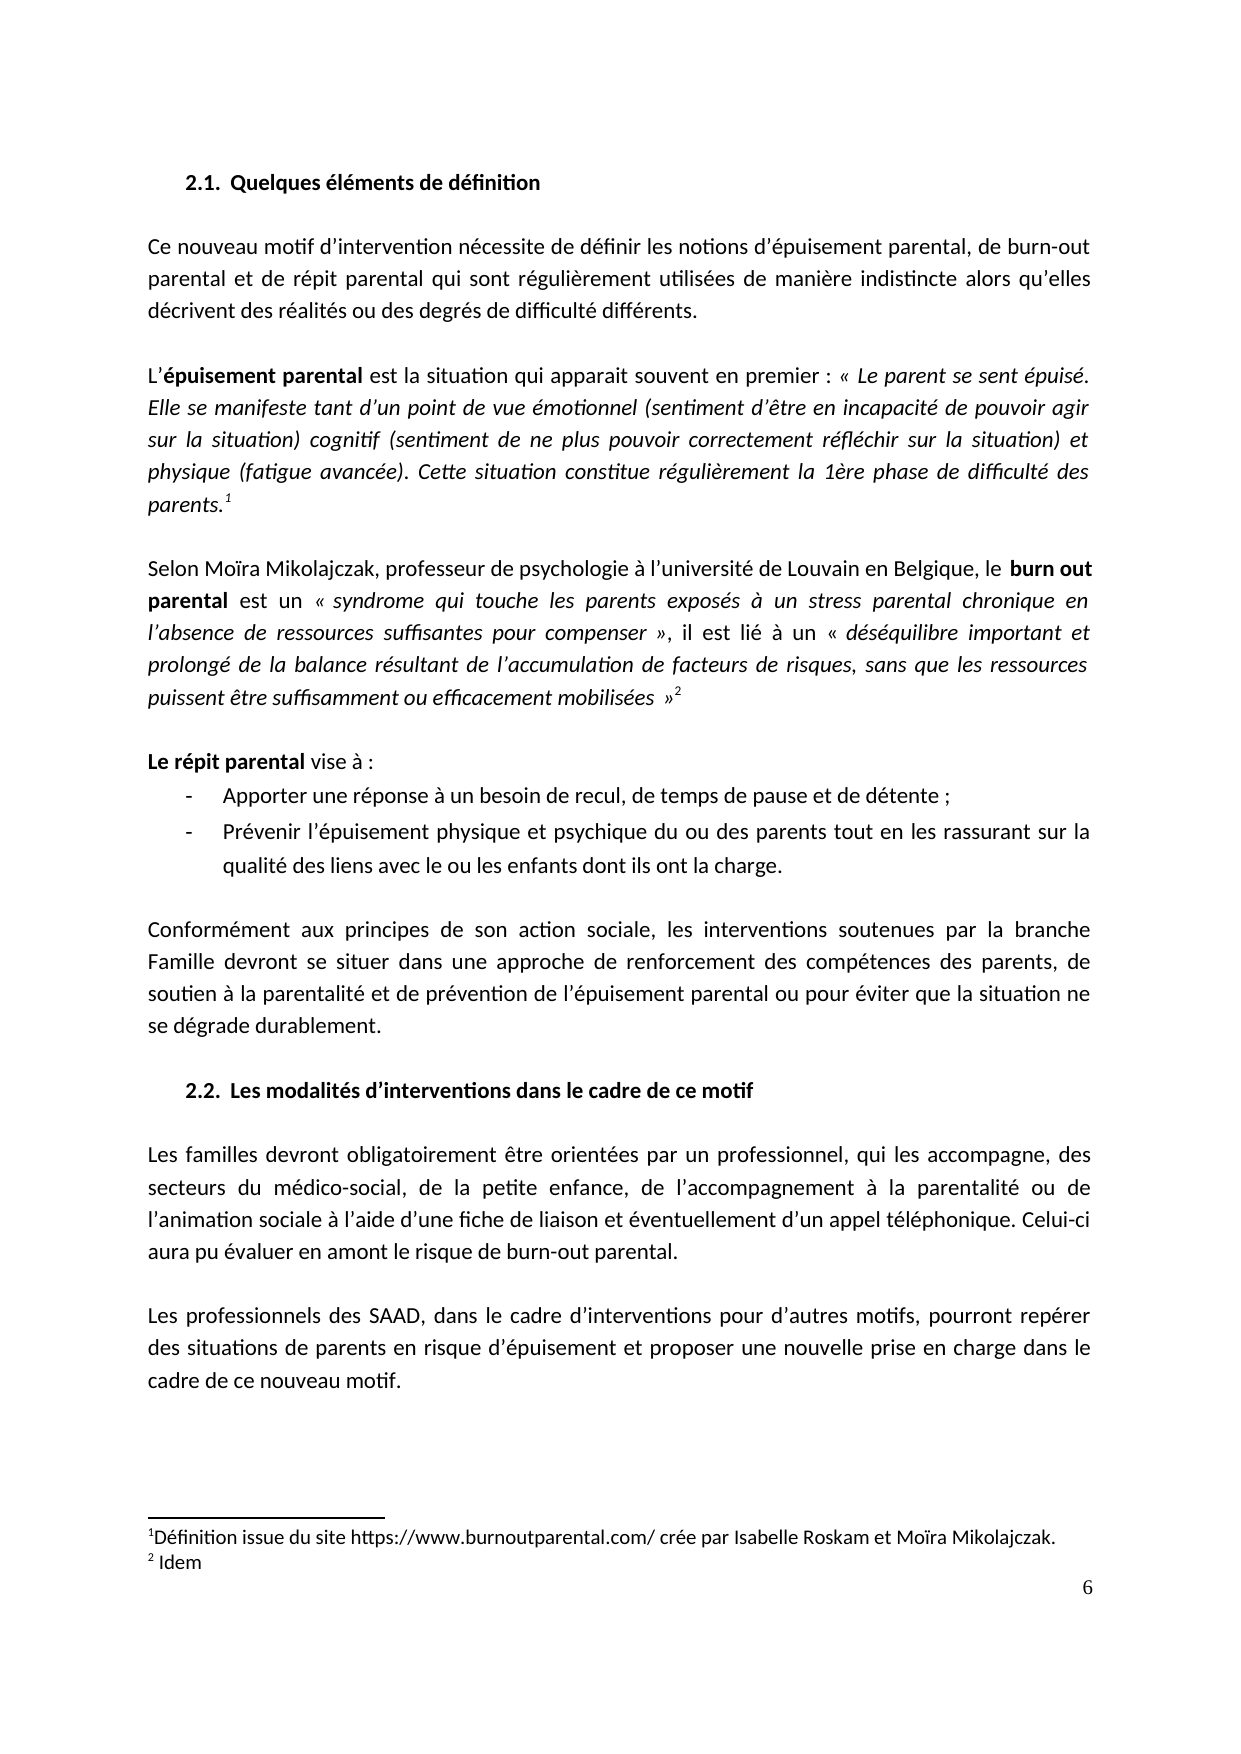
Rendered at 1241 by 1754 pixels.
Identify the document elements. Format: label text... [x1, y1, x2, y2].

list Les modalités d’interventions dans le cadre de ce motif [185, 1076, 1092, 1104]
list Apporter une réponse à un besoin de recul, de temps de pause et de détente ; [185, 779, 1092, 811]
list Quelques éléments de définition [185, 168, 1092, 196]
list Prévenir l’épuisement physique et psychique du ou des parents tout en les rassurant sur la qualité des liens avec le ou les enfants dont ils ont la charge. [185, 815, 1092, 879]
text L’épuisement parental est la situation qui apparait souvent en premier : « Le parent se sent épuisé. Elle se manifeste tant d’un point de vue émotionnel (sentiment d’être en incapacité de pouvoir agir sur la situation) cognitif (sentiment de ne plus pouvoir correctement réfléchir sur la situation) et physique (fatigue avancée). Cette situation constitue régulièrement la 1ère phase de difficulté des parents. [148, 361, 1092, 518]
text Conformément aux principes de son action sociale, les interventions soutenues par la branche Famille devront se situer dans une approche de renforcement des compétences des parents, de soutien à la parentalité et de prévention de l’épuisement parental ou pour éviter que la situation ne se dégrade durablement. [148, 915, 1092, 1040]
text Le répit parental vise à : [148, 747, 1092, 775]
text Ce nouveau motif d’intervention nécessite de définir les notions d’épuisement parental, de burn-out parental et de répit parental qui sont régulièrement utilisées de manière indistincte alors qu’elles décrivent des réalités ou des degrés de difficulté différents. [148, 232, 1092, 324]
text Les professionnels des SAAD, dans le cadre d’interventions pour d’autres motifs, pourront repérer des situations de parents en risque d’épuisement et proposer une nouvelle prise en charge dans le cadre de ce nouveau motif. [148, 1301, 1092, 1394]
text Les familles devront obligatoirement être orientées par un professionnel, qui les accompagne, des secteurs du médico-social, de la petite enfance, de l’accompagnement à la parentalité ou de l’animation sociale à l’aide d’une fiche de liaison et éventuellement d’un appel téléphonique. Celui-ci aura pu évaluer en amont le risque de burn-out parental. [148, 1140, 1092, 1265]
text Selon Moïra Mikolajczak, professeur de psychologie à l’université de Louvain en Belgique, le burn out parental est un « syndrome qui touche les parents exposés à un stress parental chronique en l’absence de ressources suffisantes pour compenser », il est lié à un « déséquilibre important et prolongé de la balance résultant de l’accumulation de facteurs de risques, sans que les ressources puissent être suffisamment ou efficacement mobilisées » [148, 554, 1092, 711]
